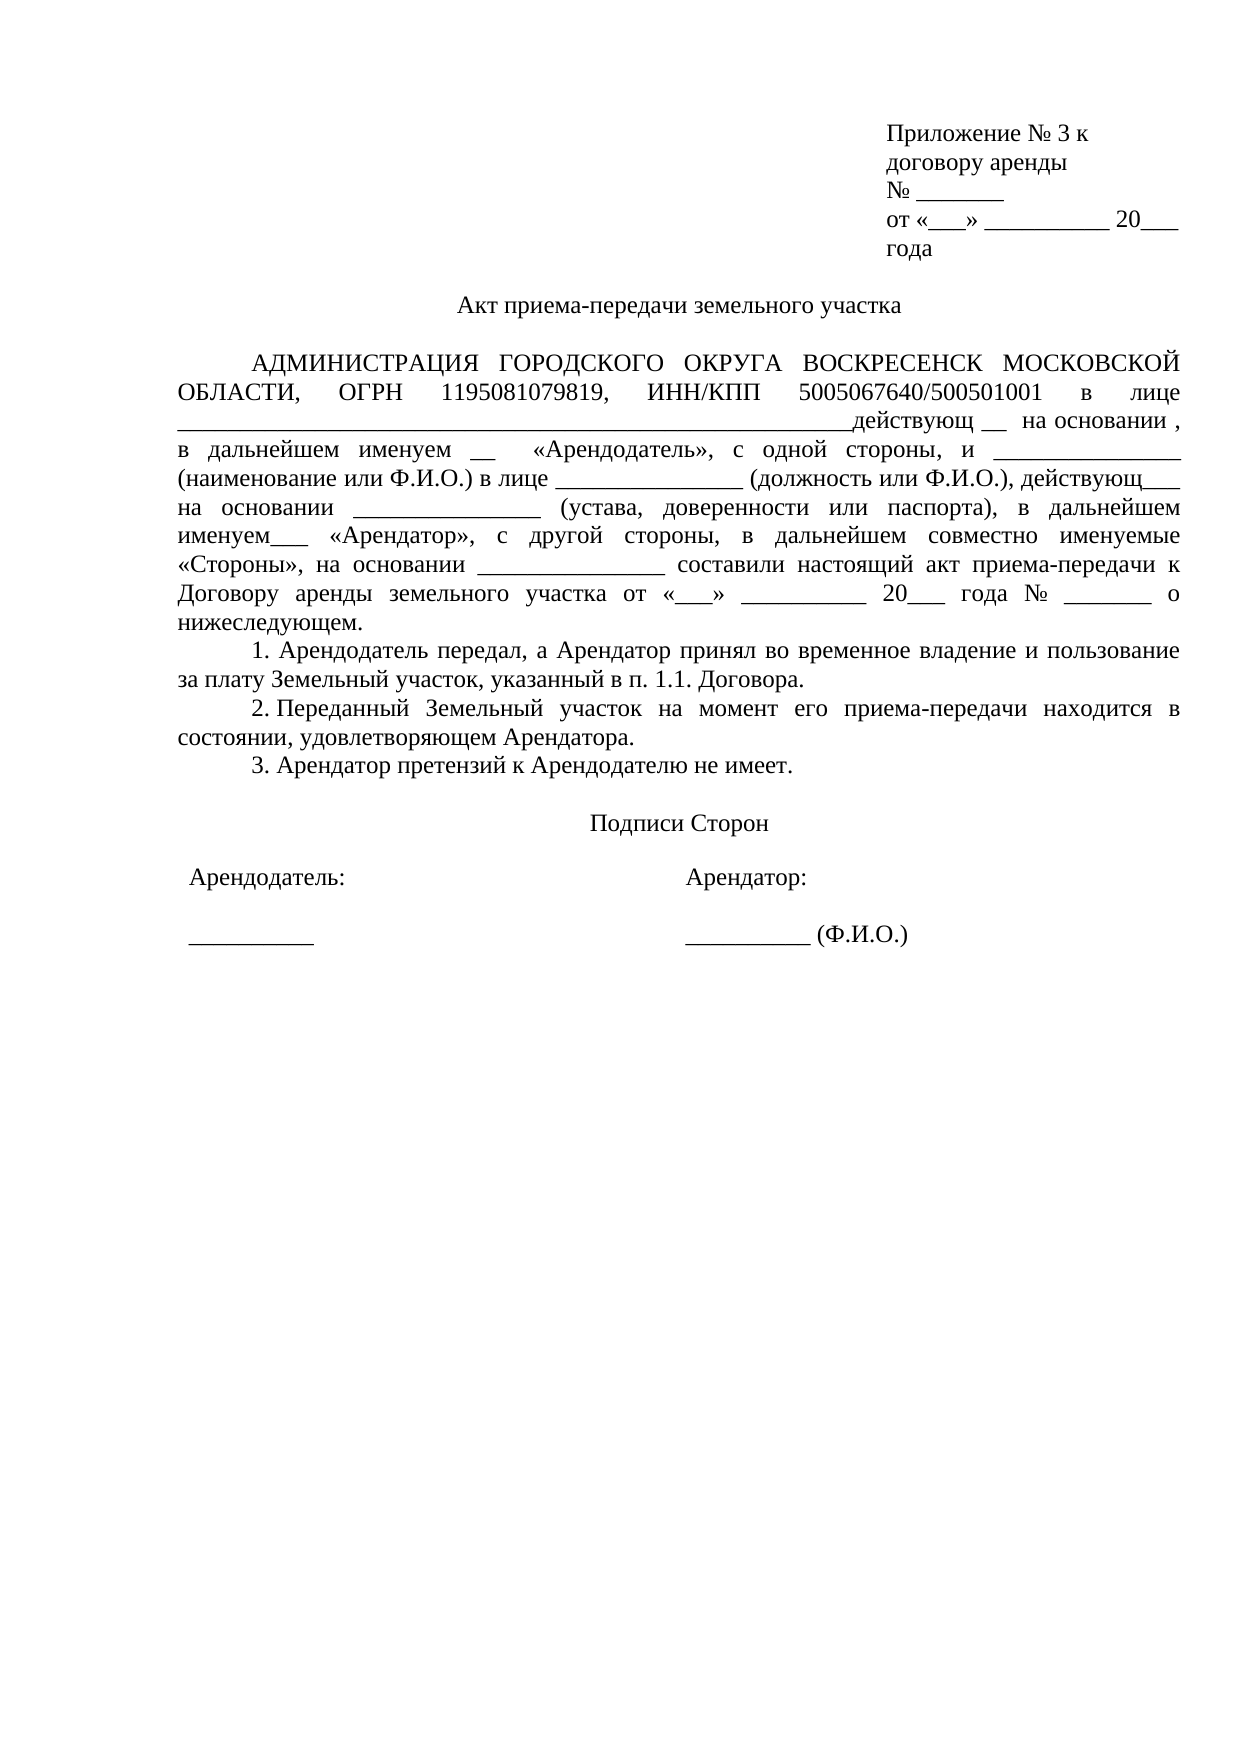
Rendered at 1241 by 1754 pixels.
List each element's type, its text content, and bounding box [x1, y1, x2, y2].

text 3. Арендатор претензий к Арендодателю не имеет. [177, 751, 1181, 779]
text 1. Арендодатель передал, а Арендатор принял во временное владение и пользование за плату Земельный участок, указанный в п. 1.1. Договора. [177, 636, 1181, 693]
table_header Арендатор: [674, 862, 1171, 919]
table_cell __________ [177, 919, 674, 977]
table_header Арендодатель: [177, 862, 674, 919]
table_cell __________ (Ф.И.О.) [674, 919, 1171, 977]
text АДМИНИСТРАЦИЯ ГОРОДСКОГО ОКРУГА ВОСКРЕСЕНСК МОСКОВСКОЙ ОБЛАСТИ, ОГРН 1195081079819, ИНН/КПП 5005067640/500501001 в лице ______________________________________________________действующ __ на основании , в дальнейшем именуем __ «Арендодатель», с одной стороны, и _______________ (наименование или Ф.И.О.) в лице _______________ (должность или Ф.И.О.), действующ___ на основании _______________ (устава, доверенности или паспорта), в дальнейшем именуем___ «Арендатор», с другой стороны, в дальнейшем совместно именуемые «Стороны», на основании _______________ составили настоящий акт приема-передачи к Договору аренды земельного участка от «___» __________ 20___ года № _______ о нижеследующем. [177, 348, 1181, 636]
text Приложение № 3 к договору аренды № _______ от «___» __________ 20___ года [886, 118, 1181, 262]
text Подписи Сторон [177, 808, 1181, 837]
text 2. Переданный Земельный участок на момент его приема-передачи находится в состоянии, удовлетворяющем Арендатора. [177, 693, 1181, 751]
text Акт приема-передачи земельного участка [177, 291, 1181, 319]
